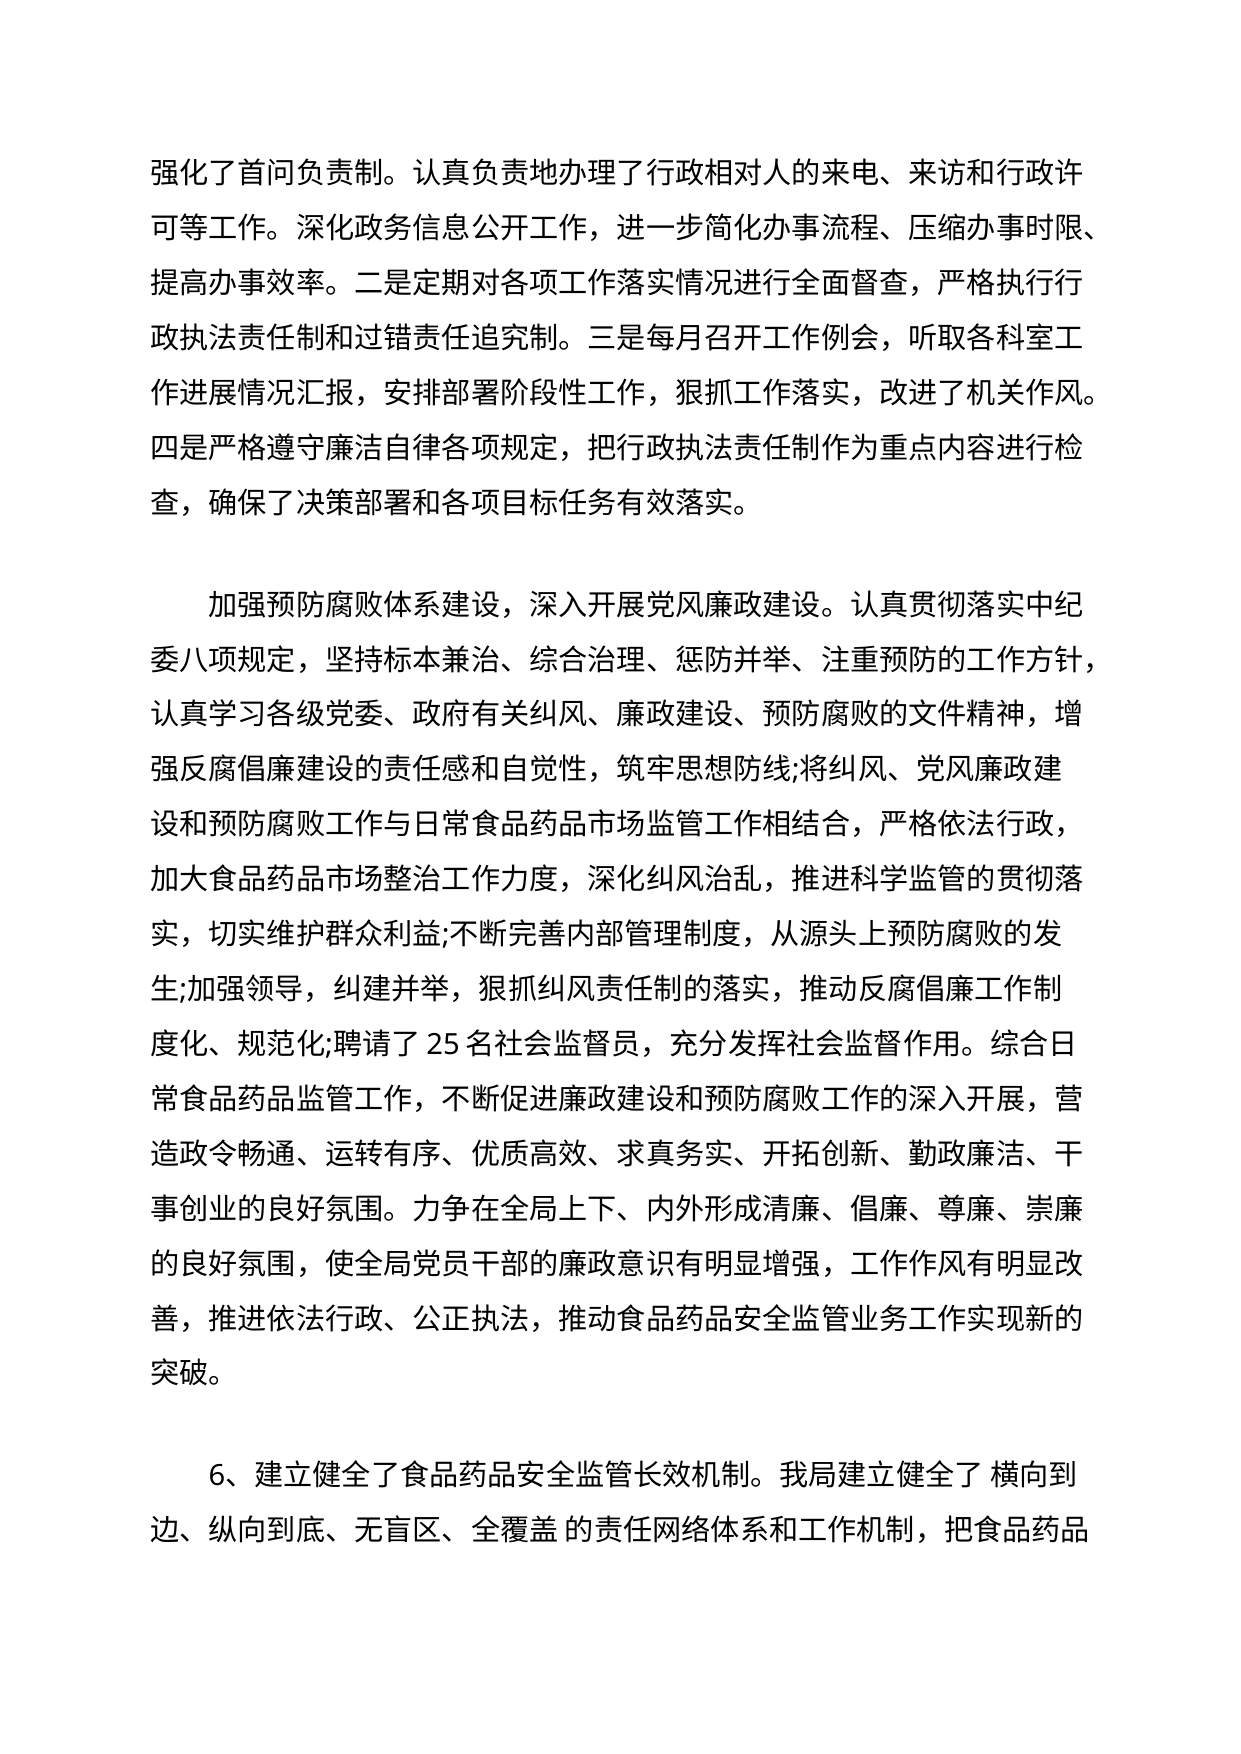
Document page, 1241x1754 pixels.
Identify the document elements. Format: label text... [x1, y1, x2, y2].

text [150, 1452, 1090, 1549]
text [150, 150, 1090, 522]
text 加强预防腐败体系建设，深入开展党风廉政建设。认真贯彻落实中纪委八项规定，坚持标本兼治、综合治理、惩防并举、注重预防的工作方针，认真学习各级党委、政府有关纠风、廉政建设、预防腐败的文件精神，增强反腐倡廉建设的责任感和自觉性，筑牢思想防线;将纠风、党风廉政建设和预防腐败工作与日常食品药品市场监管工作相结合，严格依法行政，加大食品药品市场整治工作力度，深化纠风治乱，推进科学监管的贯彻落实，切实维护群众利益;不断完善内部管理制度，从源头上预防腐败的发生;加强领导，纠建并举，狠抓纠风责任制的落实，推动反腐倡廉工作制度化、规范化;聘请了25名社会监督员，充分发挥社会监督作用。综合日常食品药品监管工作，不断促进廉政建设和预防腐败工作的深入开展，营造政令畅通、运转有序、优质高效、求真务实、开拓创新、勤政廉洁、干事创业的良好氛围。力争在全局上下、内外形成清廉、倡廉、尊廉、崇廉的良好氛围，使全局党员干部的廉政意识有明显增强，工作作风有明显改善，推进依法行政、公正执法，推动食品药品安全监管业务工作实现新的突破。 [150, 581, 1090, 1392]
